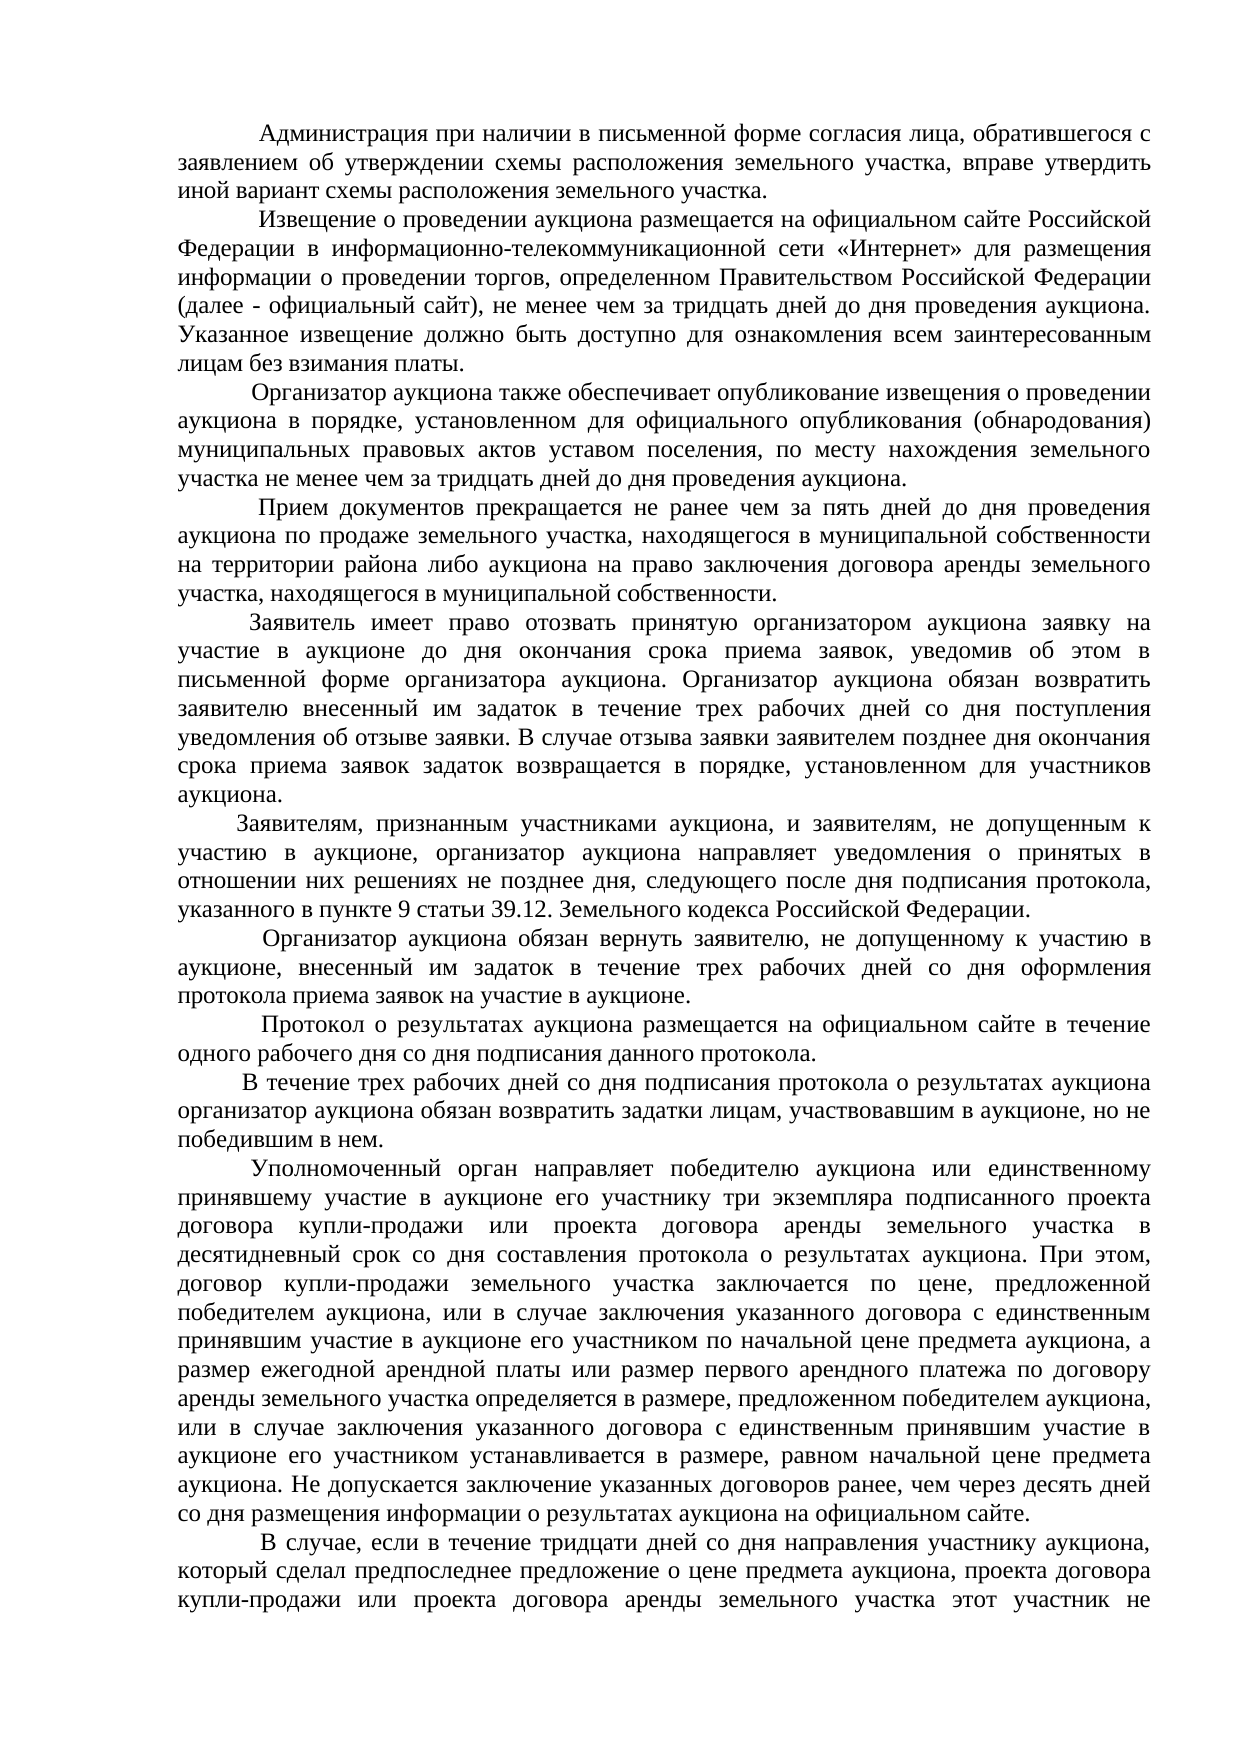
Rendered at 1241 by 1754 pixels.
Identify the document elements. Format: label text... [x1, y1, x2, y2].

list Организатор аукциона также обеспечивает опубликование извещения о проведении аукциона в порядке, установленном для официального опубликования (обнародования) муниципальных правовых актов уставом поселения, по месту нахождения земельного участка не менее чем за тридцать дней до дня проведения аукциона. [177, 377, 1152, 492]
text Извещение о проведении аукциона размещается на официальном сайте Российской Федерации в информационно-телекоммуникационной сети «Интернет» для размещения информации о проведении торгов, определенном Правительством Российской Федерации (далее - официальный сайт), не менее чем за тридцать дней до дня проведения аукциона. Указанное извещение должно быть доступно для ознакомления всем заинтересованным лицам без взимания платы. [177, 204, 1152, 377]
text Организатор аукциона обязан вернуть заявителю, не допущенному к участию в аукционе, внесенный им задаток в течение трех рабочих дней со дня оформления протокола приема заявок на участие в аукционе. [177, 923, 1152, 1009]
list Заявитель имеет право отозвать принятую организатором аукциона заявку на участие в аукционе до дня окончания срока приема заявок, уведомив об этом в письменной форме организатора аукциона. Организатор аукциона обязан возвратить заявителю внесенный им задаток в течение трех рабочих дней со дня поступления уведомления об отзыве заявки. В случае отзыва заявки заявителем позднее дня окончания срока приема заявок задаток возвращается в порядке, установленном для участников аукциона. [177, 607, 1152, 808]
list Уполномоченный орган направляет победителю аукциона или единственному принявшему участие в аукционе его участнику три экземпляра подписанного проекта договора купли-продажи или проекта договора аренды земельного участка в десятидневный срок со дня составления протокола о результатах аукциона. При этом, договор купли-продажи земельного участка заключается по цене, предложенной победителем аукциона, или в случае заключения указанного договора с единственным принявшим участие в аукционе его участником по начальной цене предмета аукциона, а размер ежегодной арендной платы или размер первого арендного платежа по договору аренды земельного участка определяется в размере, предложенном победителем аукциона, или в случае заключения указанного договора с единственным принявшим участие в аукционе его участником устанавливается в размере, равном начальной цене предмета аукциона. Не допускается заключение указанных договоров ранее, чем через десять дней со дня размещения информации о результатах аукциона на официальном сайте. [177, 1153, 1152, 1527]
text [177, 1527, 1152, 1613]
text Протокол о результатах аукциона размещается на официальном сайте в течение одного рабочего дня со дня подписания данного протокола. [177, 1009, 1152, 1067]
text Заявителям, признанным участниками аукциона, и заявителям, не допущенным к участию в аукционе, организатор аукциона направляет уведомления о принятых в отношении них решениях не позднее дня, следующего после дня подписания протокола, указанного в пункте 9 статьи 39.12. Земельного кодекса Российской Федерации. [177, 808, 1152, 923]
text Прием документов прекращается не ранее чем за пять дней до дня проведения аукциона по продаже земельного участка, находящегося в муниципальной собственности на территории района либо аукциона на право заключения договора аренды земельного участка, находящегося в муниципальной собственности. [177, 492, 1152, 607]
text Администрация при наличии в письменной форме согласия лица, обратившегося с заявлением об утверждении схемы расположения земельного участка, вправе утвердить иной вариант схемы расположения земельного участка. [177, 118, 1152, 204]
list В течение трех рабочих дней со дня подписания протокола о результатах аукциона организатор аукциона обязан возвратить задатки лицам, участвовавшим в аукционе, но не победившим в нем. [177, 1067, 1152, 1153]
